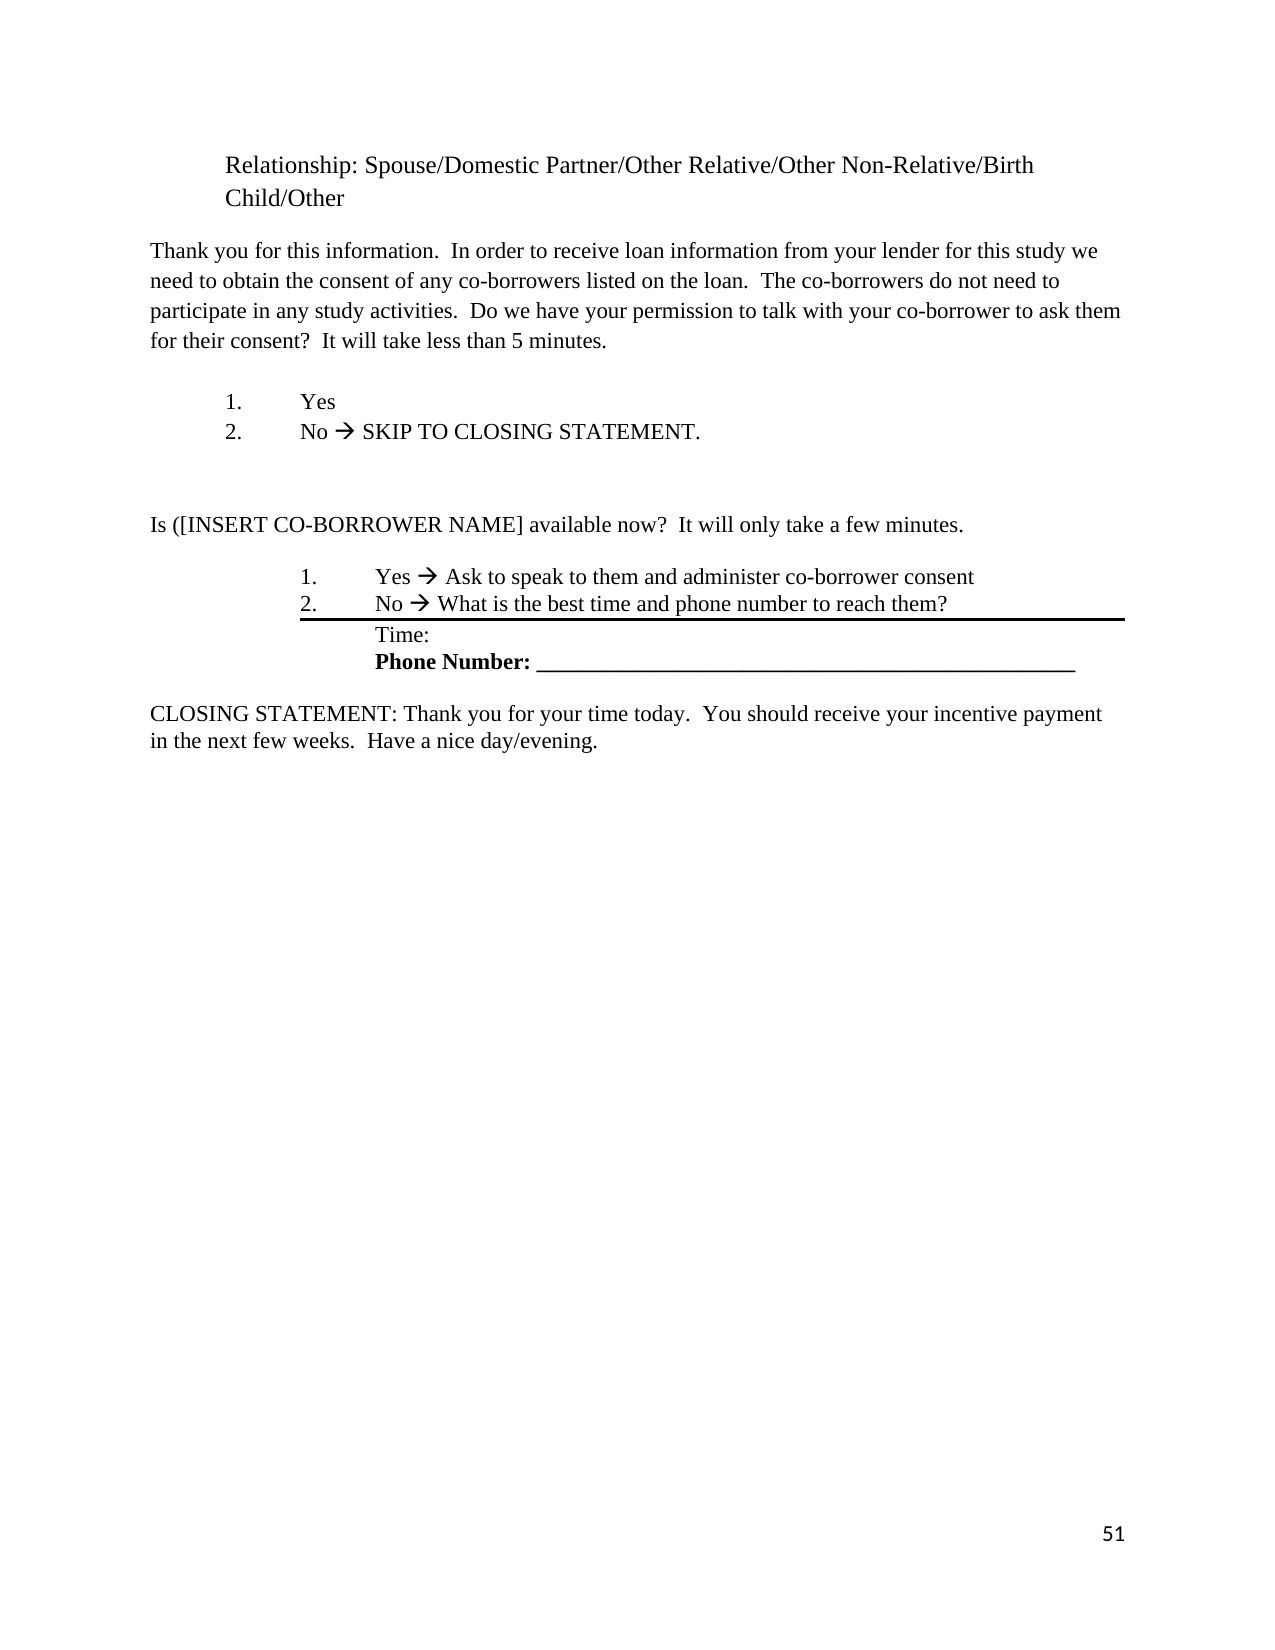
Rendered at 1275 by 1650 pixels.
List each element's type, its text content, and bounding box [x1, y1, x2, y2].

list Yes [225, 388, 1125, 414]
text Thank you for this information. In order to receive loan information from your lender for this study we need to obtain the consent of any co-borrowers listed on the loan. The co-borrowers do not need to participate in any study activities. Do we have your permission to talk with your co-borrower to ask them for their consent? It will take less than 5 minutes. [150, 237, 1125, 354]
text Time: [375, 621, 1125, 648]
text Is ([INSERT CO-BORROWER NAME] available now? It will only take a few minutes. [150, 511, 1125, 537]
text Relationship: Spouse/Domestic Partner/Other Relative/Other Non-Relative/Birth Child/Other [225, 150, 1125, 212]
list Yes Ask to speak to them and administer co-borrower consent [300, 563, 1125, 590]
list No SKIP TO CLOSING STATEMENT. [225, 418, 1125, 444]
list No What is the best time and phone number to reach them? [300, 590, 1125, 618]
text CLOSING STATEMENT: Thank you for your time today. You should receive your incentive payment in the next few weeks. Have a nice day/evening. [150, 700, 1125, 753]
text Phone Number: _______________________________________________ [150, 648, 1125, 674]
